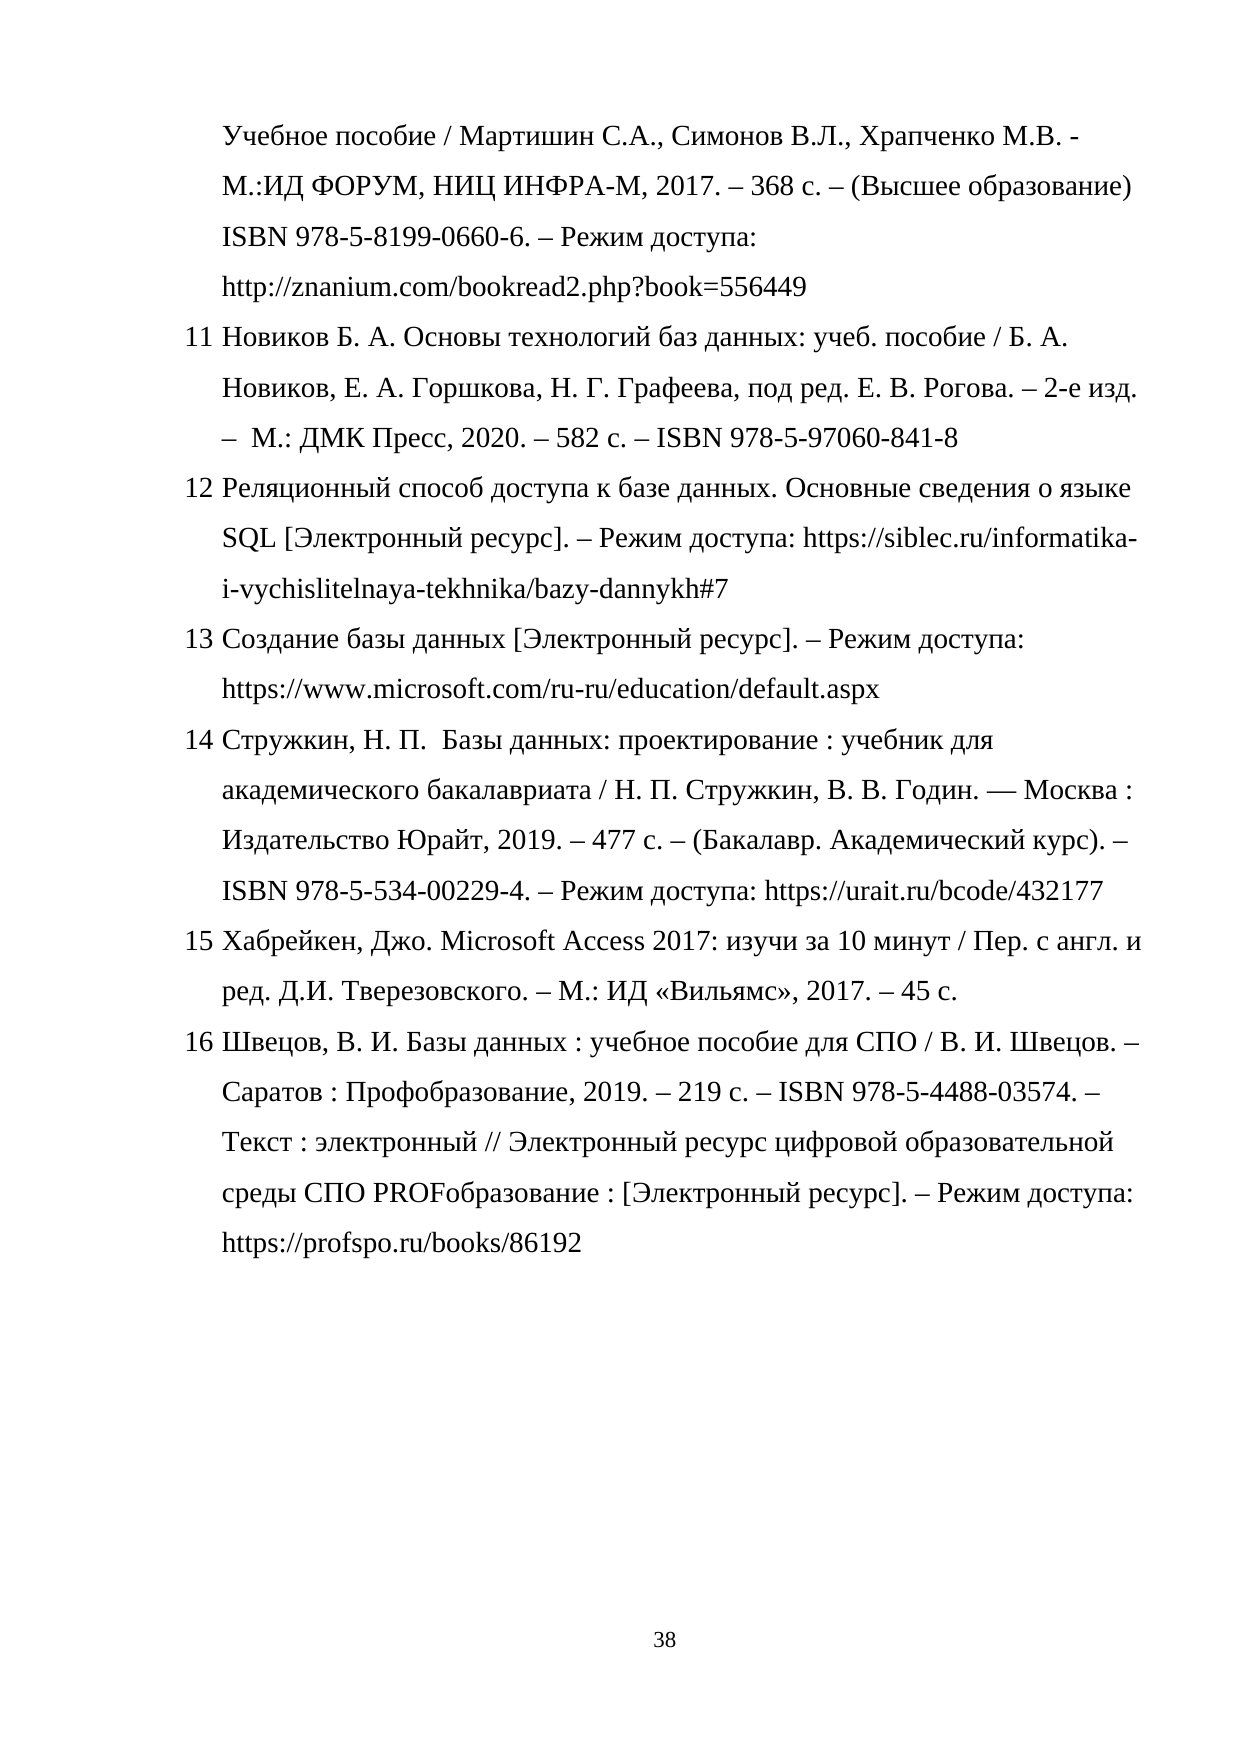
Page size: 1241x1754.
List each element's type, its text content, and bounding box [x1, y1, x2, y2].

list Реляционный способ доступа к базе данных. Основные сведения о языке SQL [Электронный ресурс]. – Режим доступа: https://siblec.ru/informatika-i-vychislitelnaya-tekhnika/bazy-dannykh#7 [184, 470, 1152, 604]
list Новиков Б. А. Основы технологий баз данных: учеб. пособие / Б. А. Новиков, Е. А. Горшкова, Н. Г. Графеева, под ред. Е. В. Рогова. – 2-е изд. – М.: ДМК Пресс, 2020. – 582 с. – ISBN 978-5-97060-841-8 [184, 319, 1152, 453]
list Создание базы данных [Электронный ресурс]. – Режим доступа: https://www.microsoft.com/ru-ru/education/default.aspx [184, 621, 1152, 705]
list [184, 118, 1152, 303]
list Хабрейкен, Джо. Microsoft Access 2017: изучи за 10 минут / Пер. с англ. и ред. Д.И. Тверезовского. – М.: ИД «Вильямс», 2017. – 45 с. [184, 923, 1152, 1007]
list Швецов, В. И. Базы данных : учебное пособие для СПО / В. И. Швецов. – Саратов : Профобразование, 2019. – 219 c. – ISBN 978-5-4488-03574. – Текст : электронный // Электронный ресурс цифровой образовательной среды СПО PROFобразование : [Электронный ресурс]. – Режим доступа: https://profspo.ru/books/86192 [184, 1024, 1152, 1258]
list Стружкин, Н. П. Базы данных: проектирование : учебник для академического бакалавриата / Н. П. Стружкин, В. В. Годин. — Москва : Издательство Юрайт, 2019. – 477 с. – (Бакалавр. Академический курс). – ISBN 978-5-534-00229-4. – Режим доступа: https://urait.ru/bcode/432177 [184, 722, 1152, 906]
